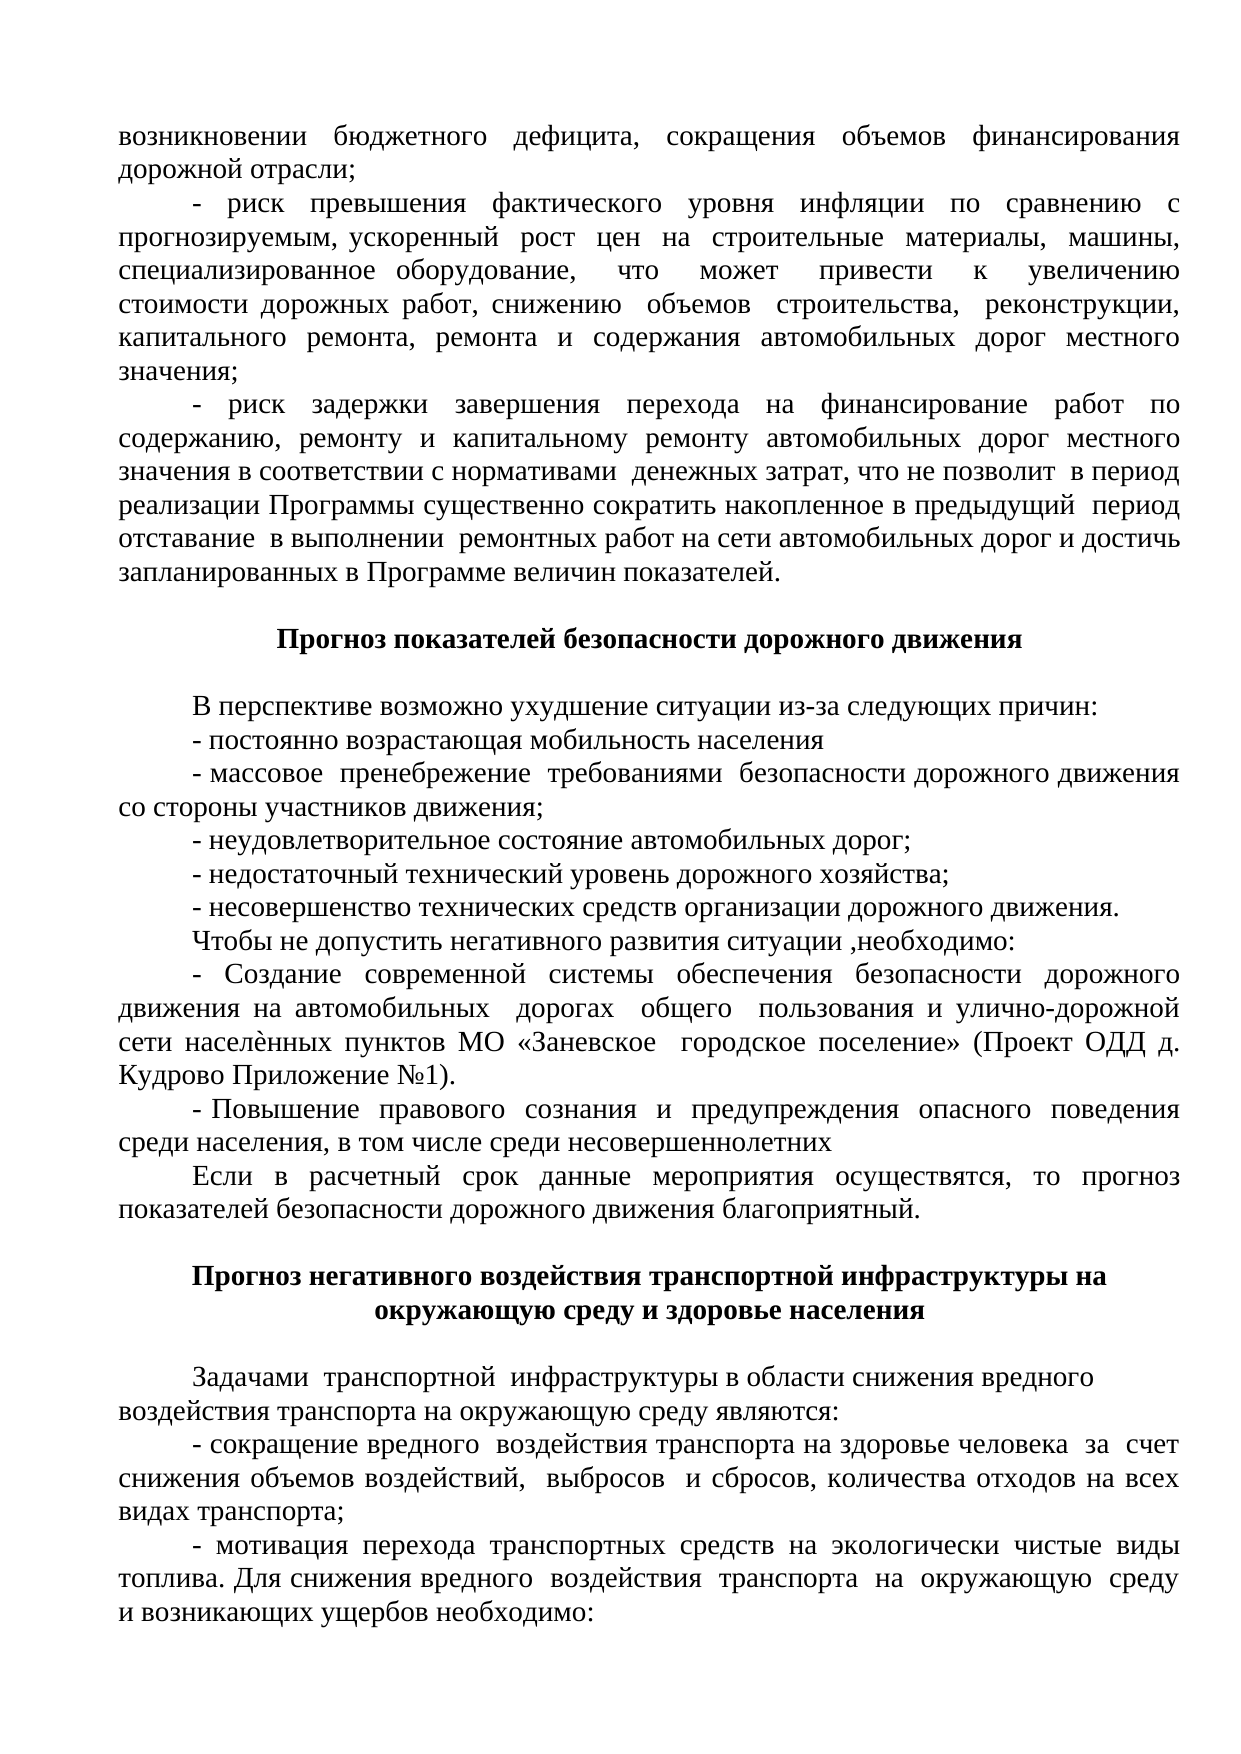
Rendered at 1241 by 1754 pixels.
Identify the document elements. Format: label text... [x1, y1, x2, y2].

text Чтобы не допустить негативного развития ситуации ,необходимо: [118, 923, 1181, 957]
text Прогноз показателей безопасности дорожного движения [118, 621, 1181, 655]
text Задачами транспортной инфраструктуры в области снижения вредного [118, 1359, 1181, 1393]
text - массовое пренебрежение требованиями безопасности дорожного движения со стороны участников движения; [118, 755, 1181, 822]
text - риск превышения фактического уровня инфляции по сравнению с прогнозируемым, ускоренный рост цен на строительные материалы, машины, специализированное оборудование, что может привести к увеличению стоимости дорожных работ, снижению объемов строительства, реконструкции, капитального ремонта, ремонта и содержания автомобильных дорог местного значения; [118, 185, 1181, 386]
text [118, 118, 1181, 185]
text - риск задержки завершения перехода на финансирование работ по содержанию, ремонту и капитальному ремонту автомобильных дорог местного значения в соответствии с нормативами денежных затрат, что не позволит в период реализации Программы существенно сократить накопленное в предыдущий период отставание в выполнении ремонтных работ на сети автомобильных дорог и достичь запланированных в Программе величин показателей. [118, 386, 1181, 588]
text Прогноз негативного воздействия транспортной инфраструктуры на окружающую среду и здоровье населения [118, 1258, 1181, 1326]
text В перспективе возможно ухудшение ситуации из-за следующих причин: [118, 688, 1181, 722]
text - неудовлетворительное состояние автомобильных дорог; [118, 822, 1181, 856]
text воздействия транспорта на окружающую среду являются: [118, 1393, 1181, 1426]
text - Повышение правового сознания и предупреждения опасного поведения среди населения, в том числе среди несовершеннолетних [118, 1091, 1181, 1158]
text - несовершенство технических средств организации дорожного движения. [118, 889, 1181, 923]
text - Создание современной системы обеспечения безопасности дорожного движения на автомобильных дорогах общего пользования и улично-дорожной сети населѐнных пунктов МО «Заневское городское поселение» (Проект ОДД д. Кудрово Приложение №1). [118, 957, 1181, 1091]
text - постоянно возрастающая мобильность населения [118, 722, 1181, 755]
text Если в расчетный срок данные мероприятия осуществятся, то прогноз показателей безопасности дорожного движения благоприятный. [118, 1158, 1181, 1225]
text - мотивация перехода транспортных средств на экологически чистые виды топлива. Для снижения вредного воздействия транспорта на окружающую среду и возникающих ущербов необходимо: [118, 1527, 1181, 1627]
text - недостаточный технический уровень дорожного хозяйства; [118, 856, 1181, 889]
text - сокращение вредного воздействия транспорта на здоровье человека за счет снижения объемов воздействий, выбросов и сбросов, количества отходов на всех видах транспорта; [118, 1426, 1181, 1527]
